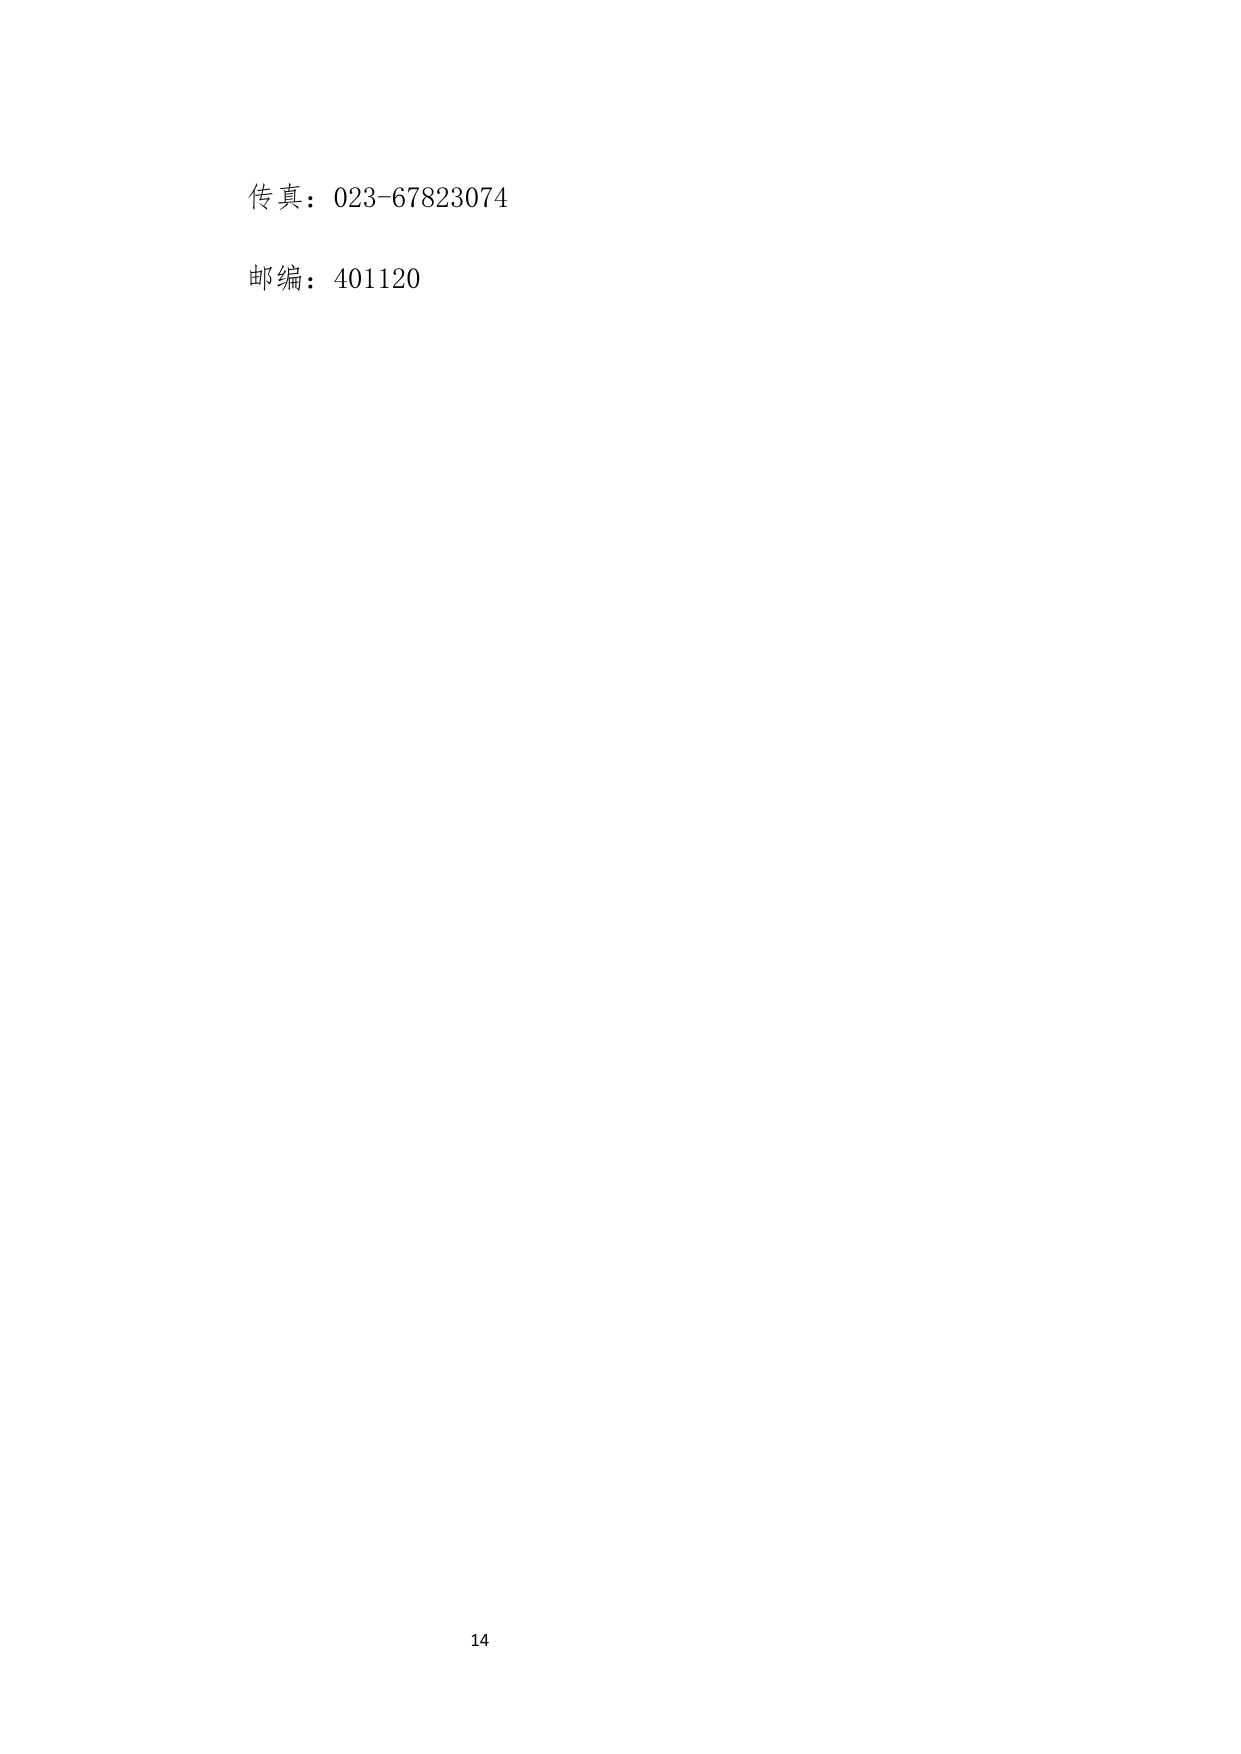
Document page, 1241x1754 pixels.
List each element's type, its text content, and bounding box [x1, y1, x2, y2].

text 传真：023-67823074 [187, 162, 1053, 227]
text 邮编：401120 [187, 243, 1053, 308]
